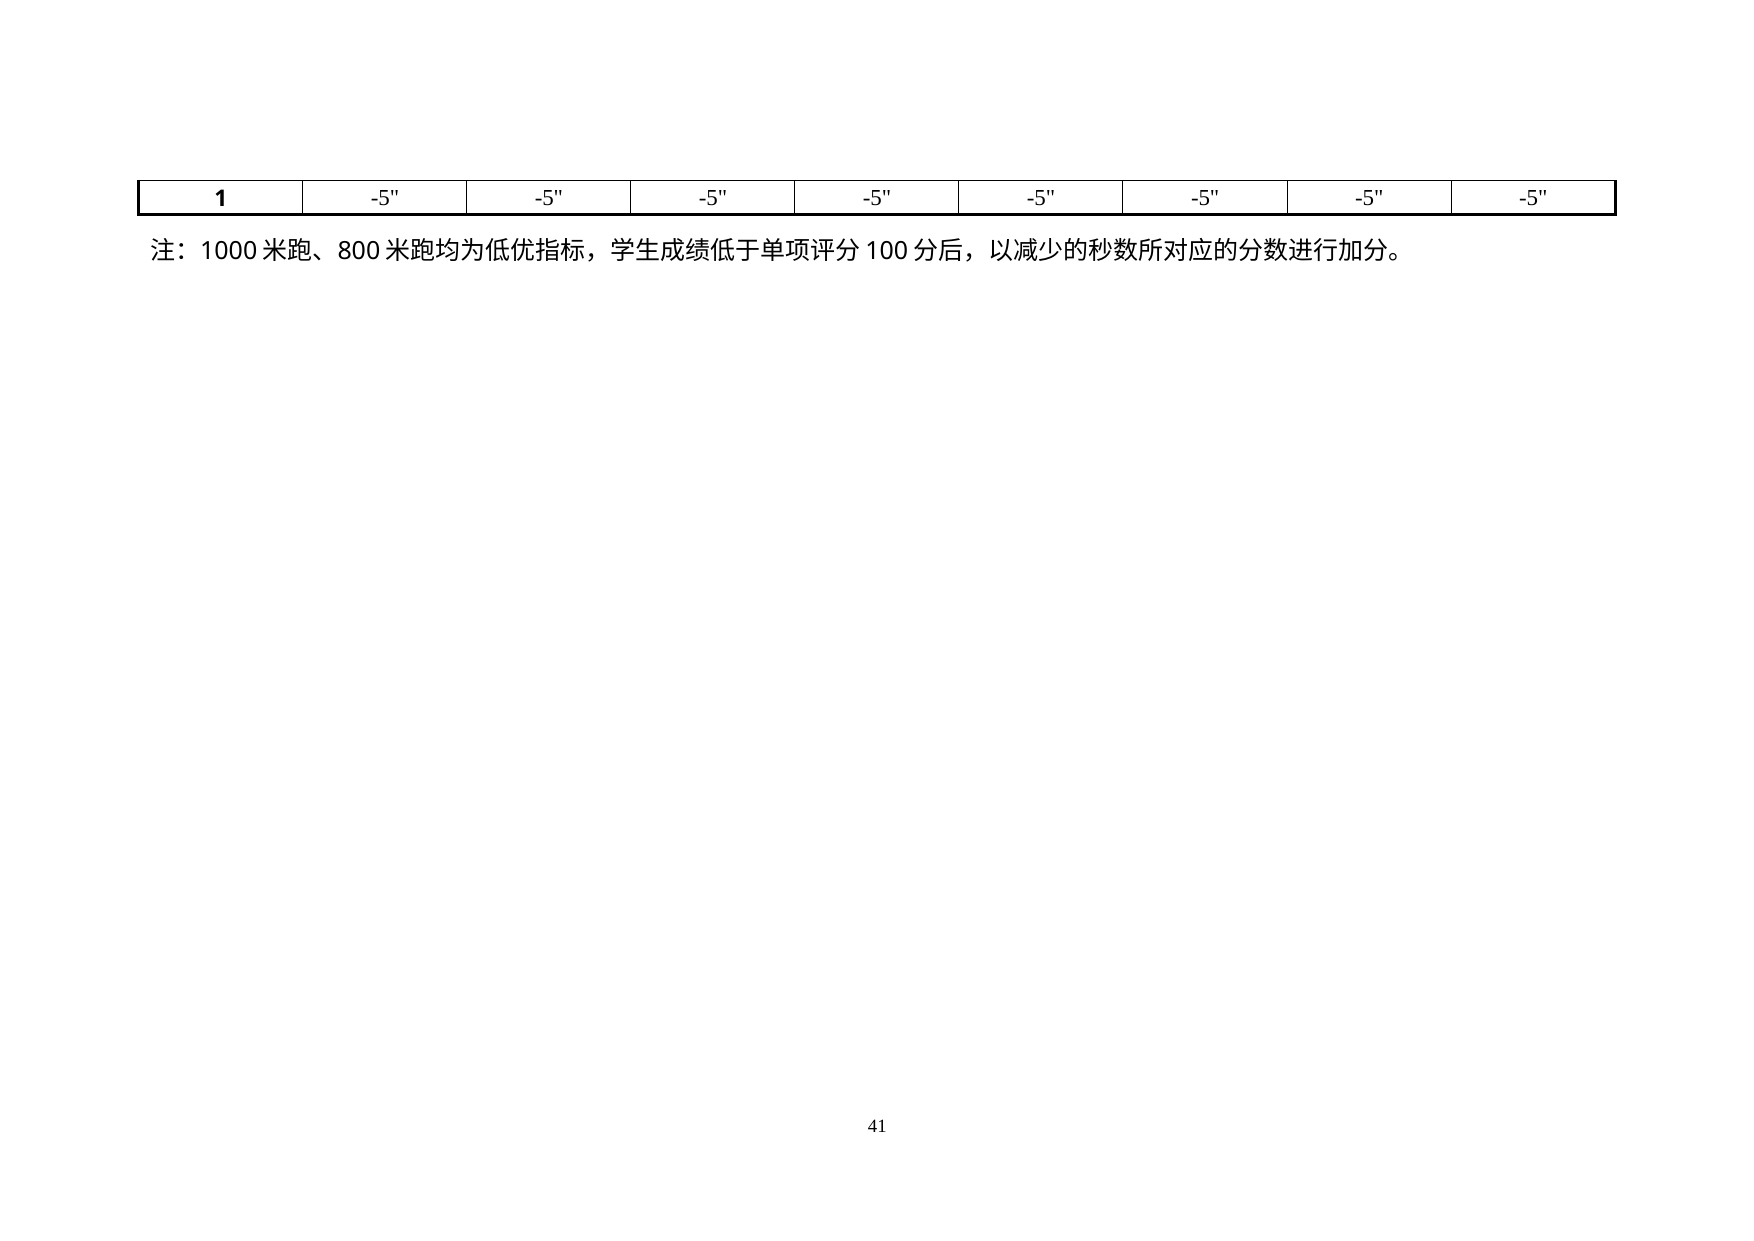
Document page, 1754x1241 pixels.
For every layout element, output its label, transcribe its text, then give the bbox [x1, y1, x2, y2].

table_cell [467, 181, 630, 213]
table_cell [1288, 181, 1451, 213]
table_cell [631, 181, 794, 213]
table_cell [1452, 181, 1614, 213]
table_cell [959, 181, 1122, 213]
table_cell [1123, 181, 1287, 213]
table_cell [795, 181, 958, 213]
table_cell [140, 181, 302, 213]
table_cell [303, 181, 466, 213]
text 注：跑、跑均为低优指标，学生成绩低于单项评分100分后，以减少的秒数所对应的分数进行加分。 [150, 216, 1604, 281]
